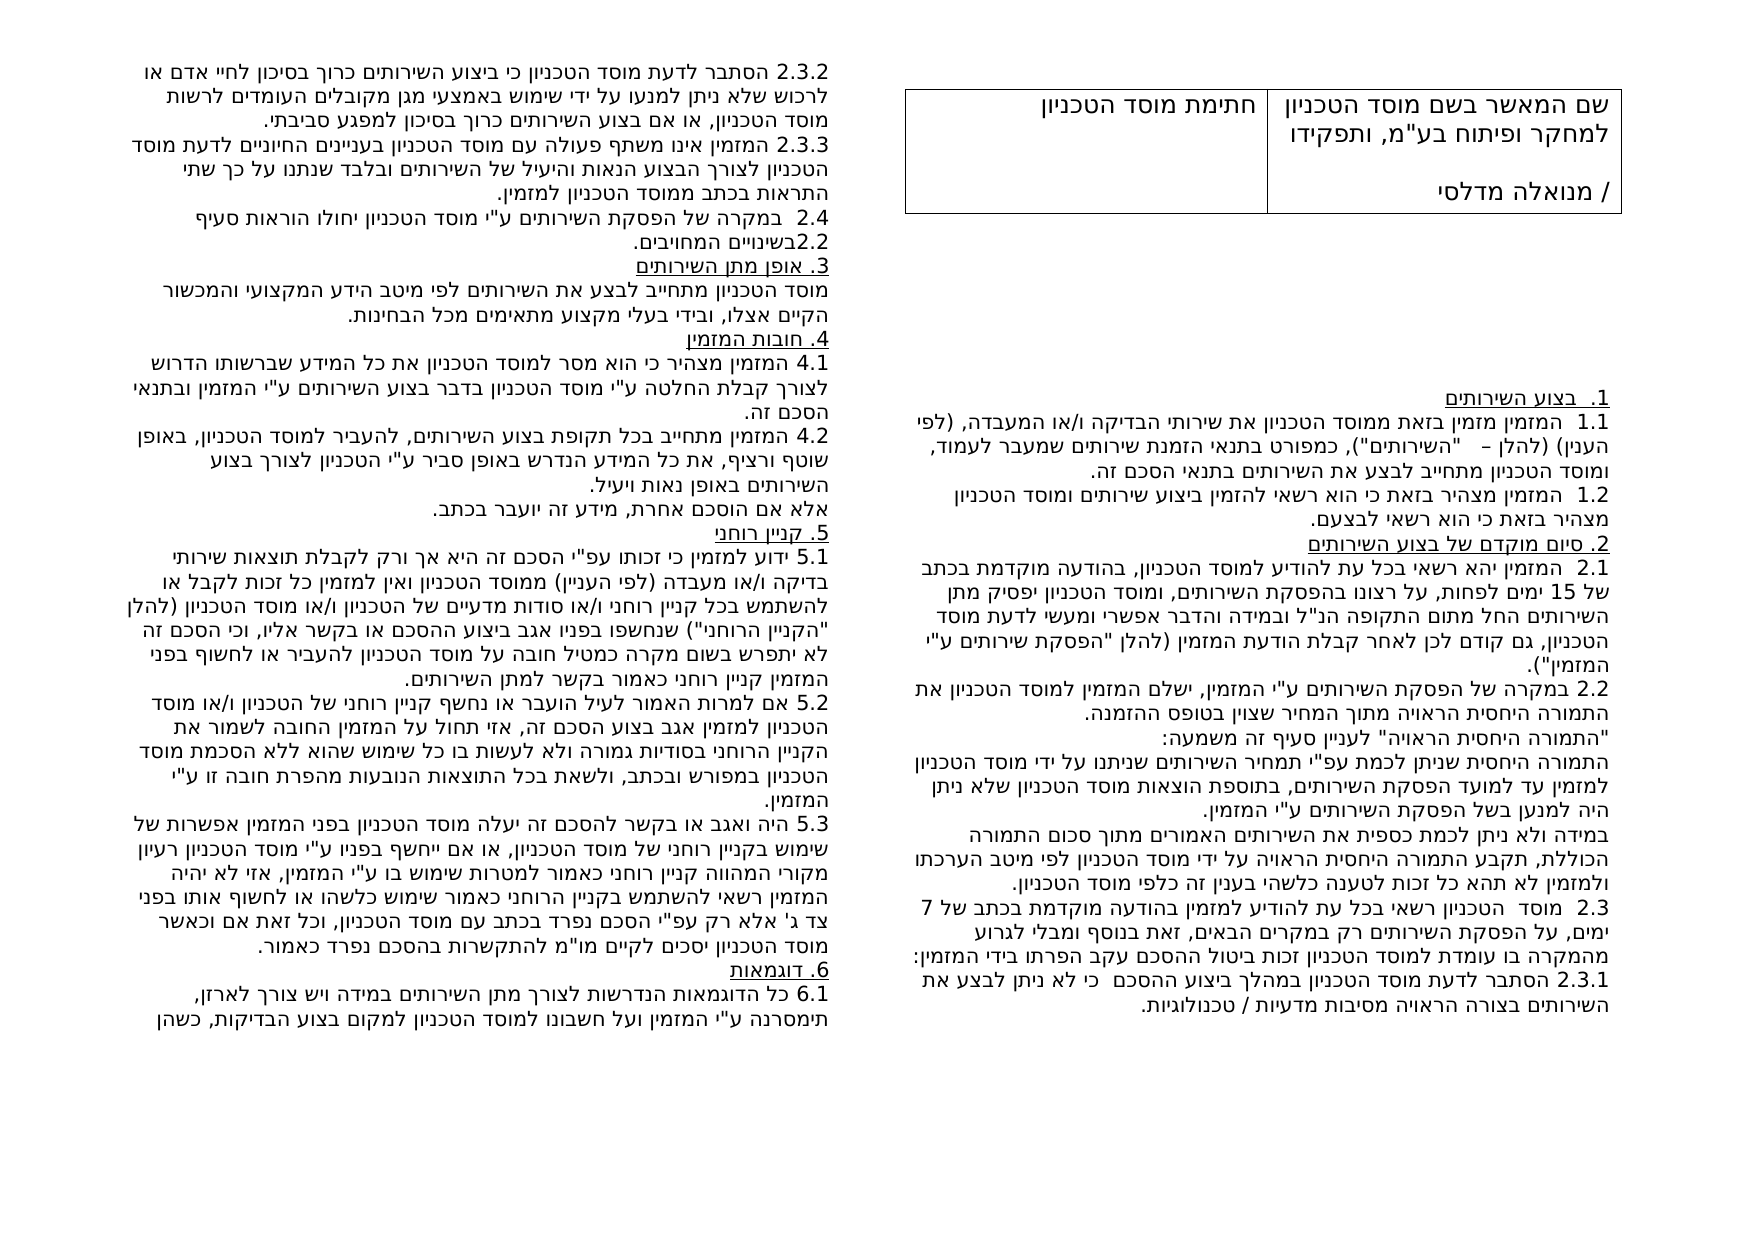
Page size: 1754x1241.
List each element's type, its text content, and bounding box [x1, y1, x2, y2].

text 1.2 המזמין מצהיר בזאת כי הוא רשאי להזמין ביצוע שירותים ומוסד הטכניון מצהיר בזאת כי הוא רשאי לבצעם. [898, 483, 1604, 532]
text 2.3.2 הסתבר לדעת מוסד הטכניון כי ביצוע השירותים כרוך בסיכון לחיי אדם או לרכוש שלא ניתן למנעו על ידי שימוש באמצעי מגן מקובלים העומדים לרשות מוסד הטכניון, או אם בצוע השירותים כרוך בסיכון למפגע סביבתי. [118, 60, 823, 133]
table_header חתימת מוסד הטכניון [906, 90, 1267, 212]
text 2.3 מוסד הטכניון רשאי בכל עת להודיע למזמין בהודעה מוקדמת בכתב של 7 ימים, על הפסקת השירותים רק במקרים הבאים, זאת בנוסף ומבלי לגרוע מהמקרה בו עומדת למוסד הטכניון זכות ביטול ההסכם עקב הפרתו בידי המזמין: [898, 896, 1604, 968]
text 5. קניין רוחני [118, 521, 823, 545]
text "התמורה היחסית הראויה" לעניין סעיף זה משמעה: [898, 726, 1604, 750]
text 2.3.1 הסתבר לדעת מוסד הטכניון במהלך ביצוע ההסכם כי לא ניתן לבצע את השירותים בצורה הראויה מסיבות מדעיות / טכנולוגיות. [898, 968, 1604, 1017]
text אלא אם הוסכם אחרת, מידע זה יועבר בכתב. [118, 497, 823, 521]
text מוסד הטכניון מתחייב לבצע את השירותים לפי מיטב הידע המקצועי והמכשור הקיים אצלו, ובידי בעלי מקצוע מתאימים מכל הבחינות. [118, 278, 823, 327]
text 5.2 אם למרות האמור לעיל הועבר או נחשף קניין רוחני של הטכניון ו/או מוסד הטכניון למזמין אגב בצוע הסכם זה, אזי תחול על המזמין החובה לשמור את הקניין הרוחני בסודיות גמורה ולא לעשות בו כל שימוש שהוא ללא הסכמת מוסד הטכניון במפורש ובכתב, ולשאת בכל התוצאות הנובעות מהפרת חובה זו ע"י המזמין. [118, 691, 823, 812]
text 2.2 במקרה של הפסקת השירותים ע"י המזמין, ישלם המזמין למוסד הטכניון את התמורה היחסית הראויה מתוך המחיר שצוין בטופס ההזמנה. [898, 677, 1604, 726]
text התמורה היחסית שניתן לכמת עפ"י תמחיר השירותים שניתנו על ידי מוסד הטכניון למזמין עד למועד הפסקת השירותים, בתוספת הוצאות מוסד הטכניון שלא ניתן היה למנען בשל הפסקת השירותים ע"י המזמין. [898, 750, 1604, 823]
text 4. חובות המזמין [118, 327, 823, 351]
text 3. אופן מתן השירותים [118, 254, 823, 278]
text 6. דוגמאות [118, 958, 823, 982]
text 2.3.3 המזמין אינו משתף פעולה עם מוסד הטכניון בעניינים החיוניים לדעת מוסד הטכניון לצורך הבצוע הנאות והיעיל של השירותים ובלבד שנתנו על כך שתי התראות בכתב ממוסד הטכניון למזמין. [118, 133, 823, 206]
text 5.3 היה ואגב או בקשר להסכם זה יעלה מוסד הטכניון בפני המזמין אפשרות של שימוש בקניין רוחני של מוסד הטכניון, או אם ייחשף בפניו ע"י מוסד הטכניון רעיון מקורי המהווה קניין רוחני כאמור למטרות שימוש בו ע"י המזמין, אזי לא יהיה המזמין רשאי להשתמש בקניין הרוחני כאמור שימוש כלשהו או לחשוף אותו בפני צד ג' אלא רק עפ"י הסכם נפרד בכתב עם מוסד הטכניון, וכל זאת אם וכאשר מוסד הטכניון יסכים לקיים מו"מ להתקשרות בהסכם נפרד כאמור. [118, 812, 823, 958]
text 1. בצוע השירותים [898, 386, 1604, 410]
text 4.1 המזמין מצהיר כי הוא מסר למוסד הטכניון את כל המידע שברשותו הדרוש לצורך קבלת החלטה ע"י מוסד הטכניון בדבר בצוע השירותים ע"י המזמין ובתנאי הסכם זה. [118, 351, 823, 424]
text 4.2 המזמין מתחייב בכל תקופת בצוע השירותים, להעביר למוסד הטכניון, באופן שוטף ורציף, את כל המידע הנדרש באופן סביר ע"י הטכניון לצורך בצוע השירותים באופן נאות ויעיל. [118, 424, 823, 497]
text 1.1 המזמין מזמין בזאת ממוסד הטכניון את שירותי הבדיקה ו/או המעבדה, (לפי הענין) (להלן – "השירותים"), כמפורט בתנאי הזמנת שירותים שמעבר לעמוד, ומוסד הטכניון מתחייב לבצע את השירותים בתנאי הסכם זה. [898, 410, 1604, 483]
text 5.1 ידוע למזמין כי זכותו עפ"י הסכם זה היא אך ורק לקבלת תוצאות שירותי בדיקה ו/או מעבדה (לפי העניין) ממוסד הטכניון ואין למזמין כל זכות לקבל או להשתמש בכל קניין רוחני ו/או סודות מדעיים של הטכניון ו/או מוסד הטכניון (להלן "הקניין הרוחני") שנחשפו בפניו אגב ביצוע ההסכם או בקשר אליו, וכי הסכם זה לא יתפרש בשום מקרה כמטיל חובה על מוסד הטכניון להעביר או לחשוף בפני המזמין קניין רוחני כאמור בקשר למתן השירותים. [118, 545, 823, 691]
text במידה ולא ניתן לכמת כספית את השירותים האמורים מתוך סכום התמורה הכוללת, תקבע התמורה היחסית הראויה על ידי מוסד הטכניון לפי מיטב הערכתו ולמזמין לא תהא כל זכות לטענה כלשהי בענין זה כלפי מוסד הטכניון. [898, 823, 1604, 896]
text 2.4 במקרה של הפסקת השירותים ע"י מוסד הטכניון יחולו הוראות סעיף 2.2בשינויים המחויבים. [118, 206, 823, 254]
table_header שם המאשר בשם מוסד הטכניון למחקר ופיתוח בע"מ, ותפקידו / מנואלה מדלסי [1268, 90, 1621, 212]
text 2. סיום מוקדם של בצוע השירותים [898, 532, 1604, 556]
text 2.1 המזמין יהא רשאי בכל עת להודיע למוסד הטכניון, בהודעה מוקדמת בכתב של 15 ימים לפחות, על רצונו בהפסקת השירותים, ומוסד הטכניון יפסיק מתן השירותים החל מתום התקופה הנ"ל ובמידה והדבר אפשרי ומעשי לדעת מוסד הטכניון, גם קודם לכן לאחר קבלת הודעת המזמין (להלן "הפסקת שירותים ע"י המזמין"). [898, 556, 1604, 677]
